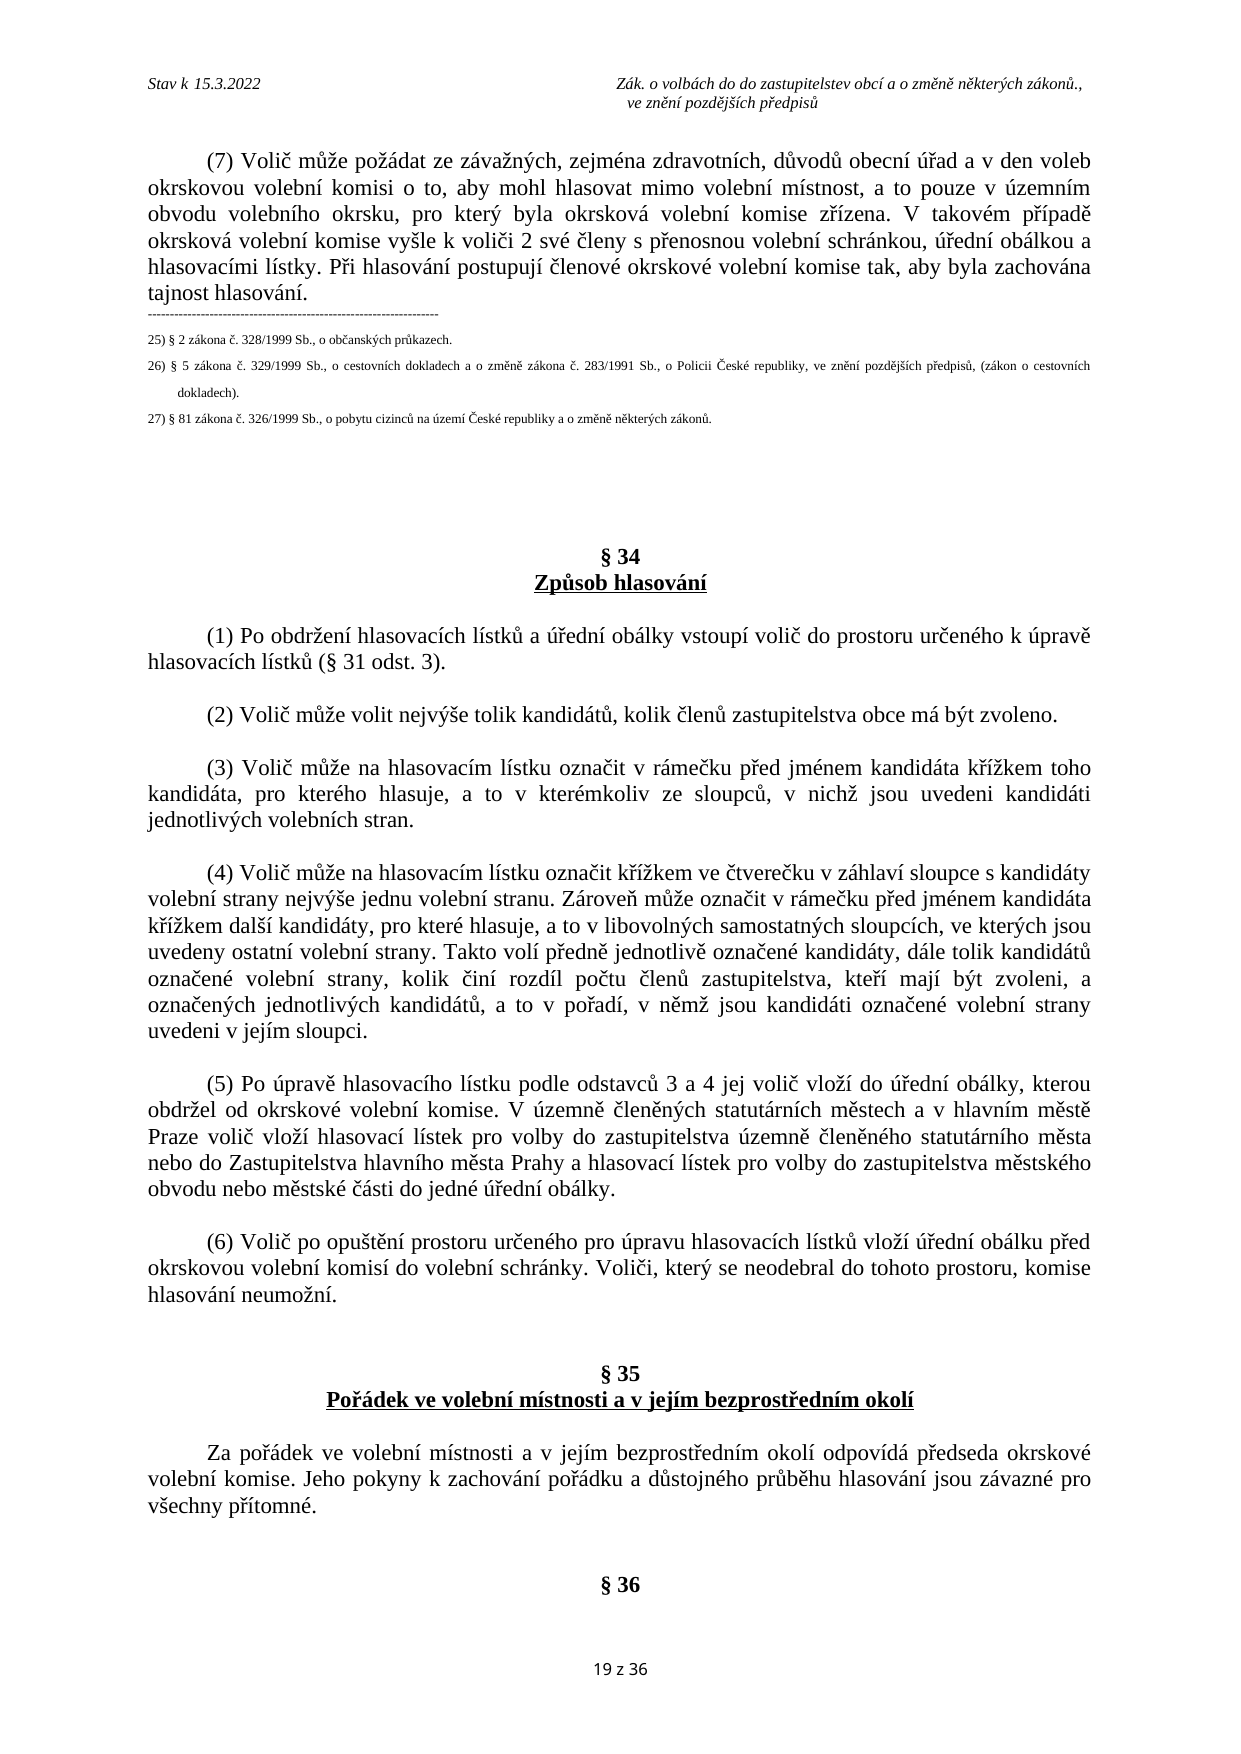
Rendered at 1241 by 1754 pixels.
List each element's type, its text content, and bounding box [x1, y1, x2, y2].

text 27) § 81 zákona č. 326/1999 Sb., o pobytu cizinců na území České republiky a o změně některých zákonů. [148, 411, 1093, 437]
text ------------------------------------------------------------------ [148, 306, 1093, 332]
text (5) Po úpravě hlasovacího lístku podle odstavců 3 a 4 jej volič vloží do úřední obálky, kterou obdržel od okrskové volební komise. V územně členěných statutárních městech a v hlavním městě Praze volič vloží hlasovací lístek pro volby do zastupitelstva územně členěného statutárního města nebo do Zastupitelstva hlavního města Prahy a hlasovací lístek pro volby do zastupitelstva městského obvodu nebo městské části do jedné úřední obálky. [148, 1070, 1093, 1202]
text (1) Po obdržení hlasovacích lístků a úřední obálky vstoupí volič do prostoru určeného k úpravě hlasovacích lístků (§ 31 odst. 3). [148, 622, 1093, 675]
text (2) Volič může volit nejvýše tolik kandidátů, kolik členů zastupitelstva obce má být zvoleno. [148, 701, 1093, 727]
text Za pořádek ve volební místnosti a v jejím bezprostředním okolí odpovídá předseda okrskové volební komise. Jeho pokyny k zachování pořádku a důstojného průběhu hlasování jsou závazné pro všechny přítomné. [148, 1439, 1093, 1518]
text 25) § 2 zákona č. 328/1999 Sb., o občanských průkazech. [148, 332, 1093, 358]
text § 35 [148, 1360, 1093, 1386]
text (6) Volič po opuštění prostoru určeného pro úpravu hlasovacích lístků vloží úřední obálku před okrskovou volební komisí do volební schránky. Voliči, který se neodebral do tohoto prostoru, komise hlasování neumožní. [148, 1228, 1093, 1307]
text 26) § 5 zákona č. 329/1999 Sb., o cestovních dokladech a o změně zákona č. 283/1991 Sb., o Policii České republiky, ve znění pozdějších předpisů, (zákon o cestovních dokladech). [148, 358, 1093, 411]
text (7) Volič může požádat ze závažných, zejména zdravotních, důvodů obecní úřad a v den voleb okrskovou volební komisi o to, aby mohl hlasovat mimo volební místnost, a to pouze v územním obvodu volebního okrsku, pro který byla okrsková volební komise zřízena. V takovém případě okrsková volební komise vyšle k voliči 2 své členy s přenosnou volební schránkou, úřední obálkou a hlasovacími lístky. Při hlasování postupují členové okrskové volební komise tak, aby byla zachována tajnost hlasování. [148, 148, 1093, 306]
text Způsob hlasování [148, 569, 1093, 596]
text § 34 [148, 543, 1093, 569]
text Pořádek ve volební místnosti a v jejím bezprostředním okolí [148, 1386, 1093, 1413]
text § 36 [148, 1571, 1093, 1597]
text (3) Volič může na hlasovacím lístku označit v rámečku před jménem kandidáta křížkem toho kandidáta, pro kterého hlasuje, a to v kterémkoliv ze sloupců, v nichž jsou uvedeni kandidáti jednotlivých volebních stran. [148, 754, 1093, 833]
text (4) Volič může na hlasovacím lístku označit křížkem ve čtverečku v záhlaví sloupce s kandidáty volební strany nejvýše jednu volební stranu. Zároveň může označit v rámečku před jménem kandidáta křížkem další kandidáty, pro které hlasuje, a to v libovolných samostatných sloupcích, ve kterých jsou uvedeny ostatní volební strany. Takto volí předně jednotlivě označené kandidáty, dále tolik kandidátů označené volební strany, kolik činí rozdíl počtu členů zastupitelstva, kteří mají být zvoleni, a označených jednotlivých kandidátů, a to v pořadí, v němž jsou kandidáti označené volební strany uvedeni v jejím sloupci. [148, 859, 1093, 1044]
